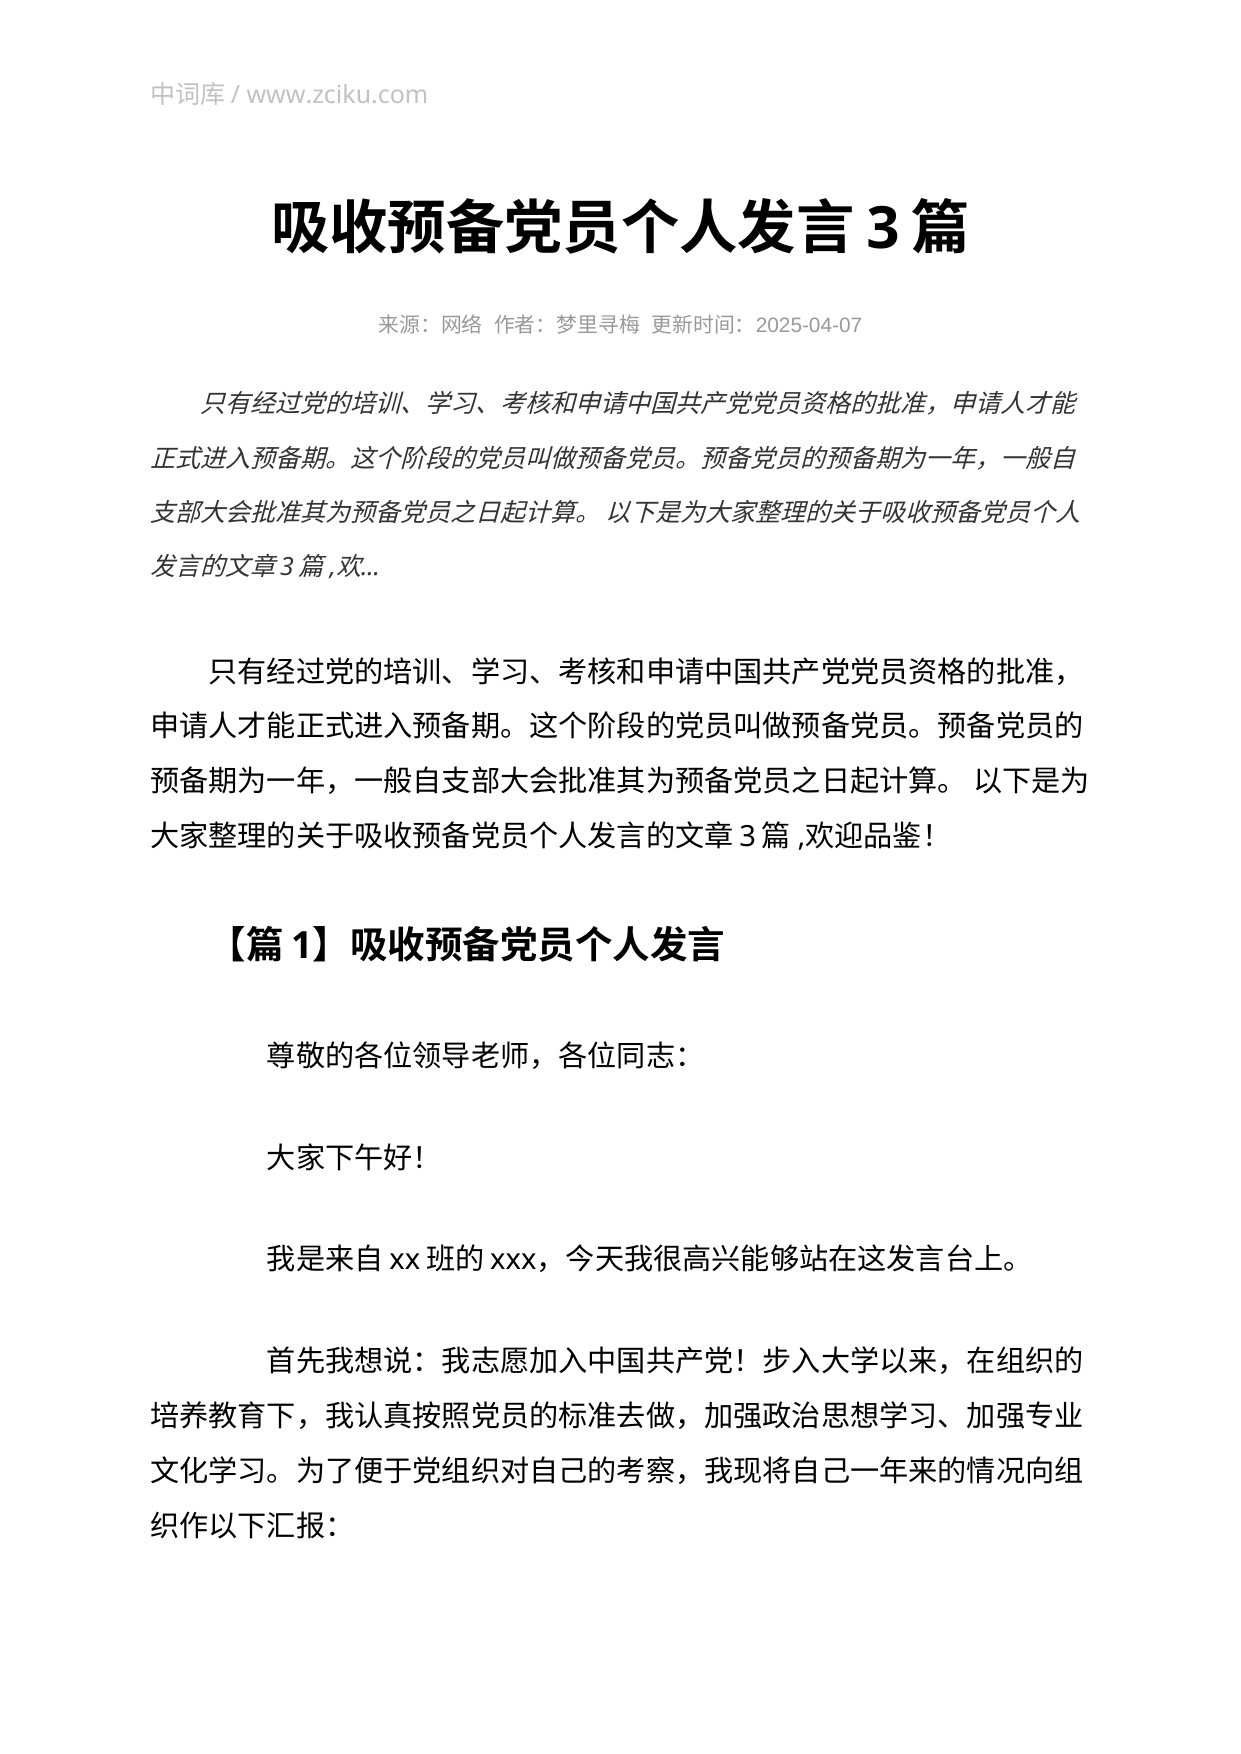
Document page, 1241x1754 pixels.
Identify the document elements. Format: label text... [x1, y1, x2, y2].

text 首先我想说：我志愿加入中国共产党！步入大学以来，在组织的培养教育下，我认真按照党员的标准去做，加强政治思想学习、加强专业文化学习。为了便于党组织对自己的考察，我现将自己一年来的情况向组织作以下汇报： [150, 1338, 1090, 1545]
text 只有经过党的培训、学习、考核和申请中国共产党党员资格的批准，申请人才能正式进入预备期。这个阶段的党员叫做预备党员。预备党员的预备期为一年，一般自支部大会批准其为预备党员之日起计算。 以下是为大家整理的关于吸收预备党员个人发言的文章3篇 ,欢... [150, 384, 1090, 583]
text 我是来自xx班的xxx，今天我很高兴能够站在这发言台上。 [150, 1236, 1090, 1278]
text 来源：网络 作者：梦里寻梅 更新时间：2025-04-07 [150, 313, 1090, 337]
text 只有经过党的培训、学习、考核和申请中国共产党党员资格的批准，申请人才能正式进入预备期。这个阶段的党员叫做预备党员。预备党员的预备期为一年，一般自支部大会批准其为预备党员之日起计算。 以下是为大家整理的关于吸收预备党员个人发言的文章3篇 ,欢迎品鉴！ [150, 648, 1090, 855]
text 尊敬的各位领导老师，各位同志： [150, 1032, 1090, 1075]
text 大家下午好！ [150, 1134, 1090, 1176]
subtitle 吸收预备党员个人发言3篇 [150, 181, 1090, 266]
text 【篇1】吸收预备党员个人发言 [150, 915, 1090, 969]
